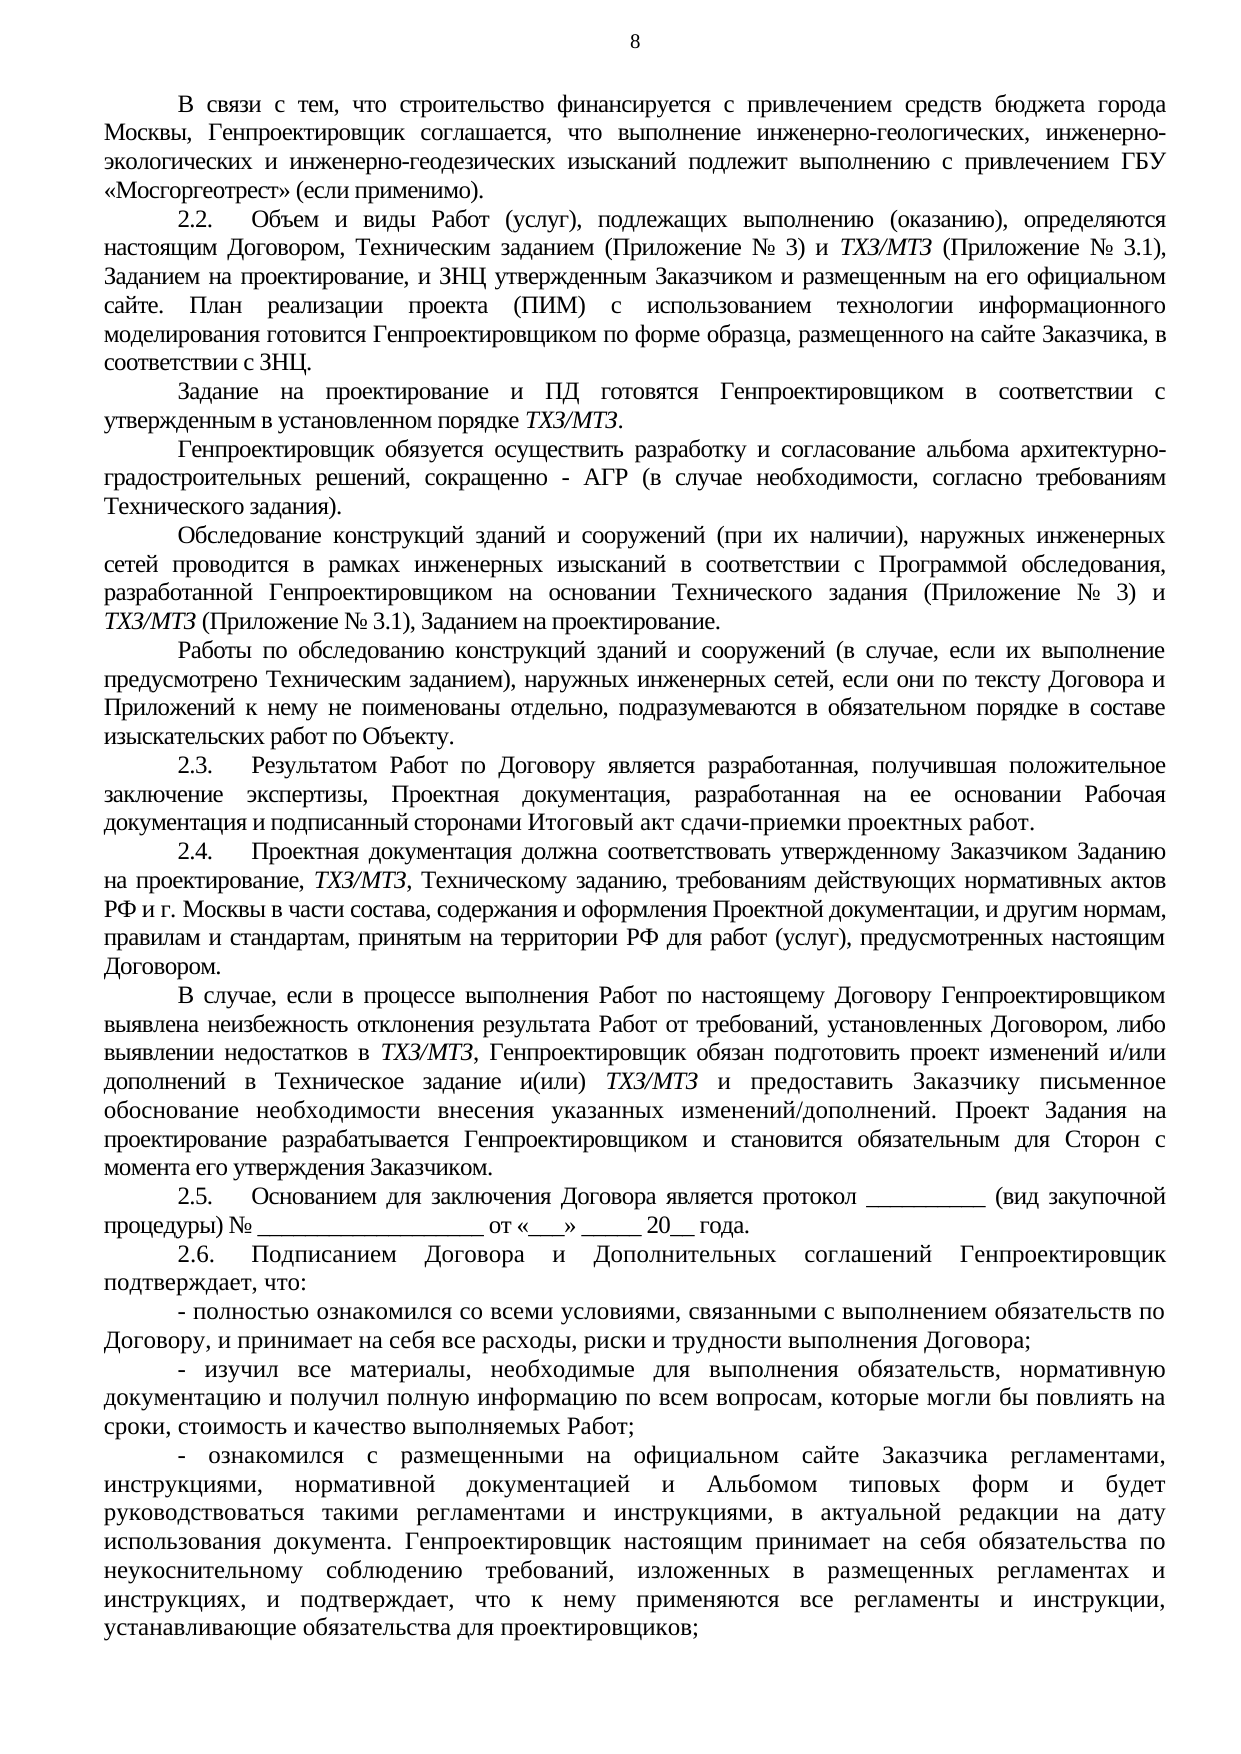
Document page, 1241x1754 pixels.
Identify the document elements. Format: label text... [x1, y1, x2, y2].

text В случае, если в процессе выполнения Работ по настоящему Договору Генпроектировщиком выявлена неизбежность отклонения результата Работ от требований, установленных Договором, либо выявлении недостатков в ТХЗ/МТЗ, Генпроектировщик обязан подготовить проект изменений и/или дополнений в Техническое задание и(или) ТХЗ/МТЗ и предоставить Заказчику письменное обоснование необходимости внесения указанных изменений/дополнений. Проект Задания на проектирование разрабатывается Генпроектировщиком и становится обязательным для Сторон с момента его утверждения Заказчиком. [103, 980, 1167, 1181]
text Работы по обследованию конструкций зданий и сооружений (в случае, если их выполнение предусмотрено Техническим заданием), наружных инженерных сетей, если они по тексту Договора и Приложений к нему не поименованы отдельно, подразумеваются в обязательном порядке в составе изыскательских работ по Объекту. [103, 635, 1167, 750]
list Проектная документация должна соответствовать утвержденному Заказчиком Заданию на проектирование, ТХЗ/МТЗ, Техническому заданию, требованиям действующих нормативных актов РФ и г. Москвы в части состава, содержания и оформления Проектной документации, и другим нормам, правилам и стандартам, принятым на территории РФ для работ (услуг), предусмотренных настоящим Договором. [103, 836, 1167, 980]
text Генпроектировщик обязуется осуществить разработку и согласование альбома архитектурно-градостроительных решений, сокращенно - АГР (в случае необходимости, согласно требованиям Технического задания). [103, 434, 1167, 520]
text Задание на проектирование и ПД готовятся Генпроектировщиком в соответствии с утвержденным в установленном порядке ТХЗ/МТЗ. [103, 376, 1167, 434]
list Подписанием Договора и Дополнительных соглашений Генпроектировщик подтверждает, что: [103, 1239, 1167, 1296]
list Основанием для заключения Договора является протокол __________ (вид закупочной процедуры) № ___________________ от «___» _____ 20__ года. [103, 1181, 1167, 1239]
list В связи с тем, что строительство финансируется с привлечением средств бюджета города Москвы, Генпроектировщик соглашается, что выполнение инженерно-геологических, инженерно-экологических и инженерно-геодезических изысканий подлежит выполнению с привлечением ГБУ «Мосгоргеотрест» (если применимо). [103, 89, 1167, 204]
list Объем и виды Работ (услуг), подлежащих выполнению (оказанию), определяются настоящим Договором, Техническим заданием (Приложение № 3) и ТХЗ/МТЗ (Приложение № 3.1), Заданием на проектирование, и ЗНЦ утвержденным Заказчиком и размещенным на его официальном сайте. План реализации проекта (ПИМ) с использованием технологии информационного моделирования готовится Генпроектировщиком по форме образца, размещенного на сайте Заказчика, в соответствии с ЗНЦ. [103, 204, 1167, 376]
text - ознакомился с размещенными на официальном сайте Заказчика регламентами, инструкциями, нормативной документацией и Альбомом типовых форм и будет руководствоваться такими регламентами и инструкциями, в актуальной редакции на дату использования документа. Генпроектировщик настоящим принимает на себя обязательства по неукоснительному соблюдению требований, изложенных в размещенных регламентах и инструкциях, и подтверждает, что к нему применяются все регламенты и инструкции, устанавливающие обязательства для проектировщиков; [103, 1440, 1167, 1641]
text - изучил все материалы, необходимые для выполнения обязательств, нормативную документацию и получил полную информацию по всем вопросам, которые могли бы повлиять на сроки, стоимость и качество выполняемых Работ; [103, 1354, 1167, 1440]
text - полностью ознакомился со всеми условиями, связанными с выполнением обязательств по Договору, и принимает на себя все расходы, риски и трудности выполнения Договора; [103, 1296, 1167, 1354]
text Обследование конструкций зданий и сооружений (при их наличии), наружных инженерных сетей проводится в рамках инженерных изысканий в соответствии с Программой обследования, разработанной Генпроектировщиком на основании Технического задания (Приложение № 3) и ТХЗ/МТЗ (Приложение № 3.1), Заданием на проектирование. [103, 520, 1167, 635]
list Результатом Работ по Договору является разработанная, получившая положительное заключение экспертизы, Проектная документация, разработанная на ее основании Рабочая документация и подписанный сторонами Итоговый акт сдачи-приемки проектных работ. [103, 750, 1167, 836]
